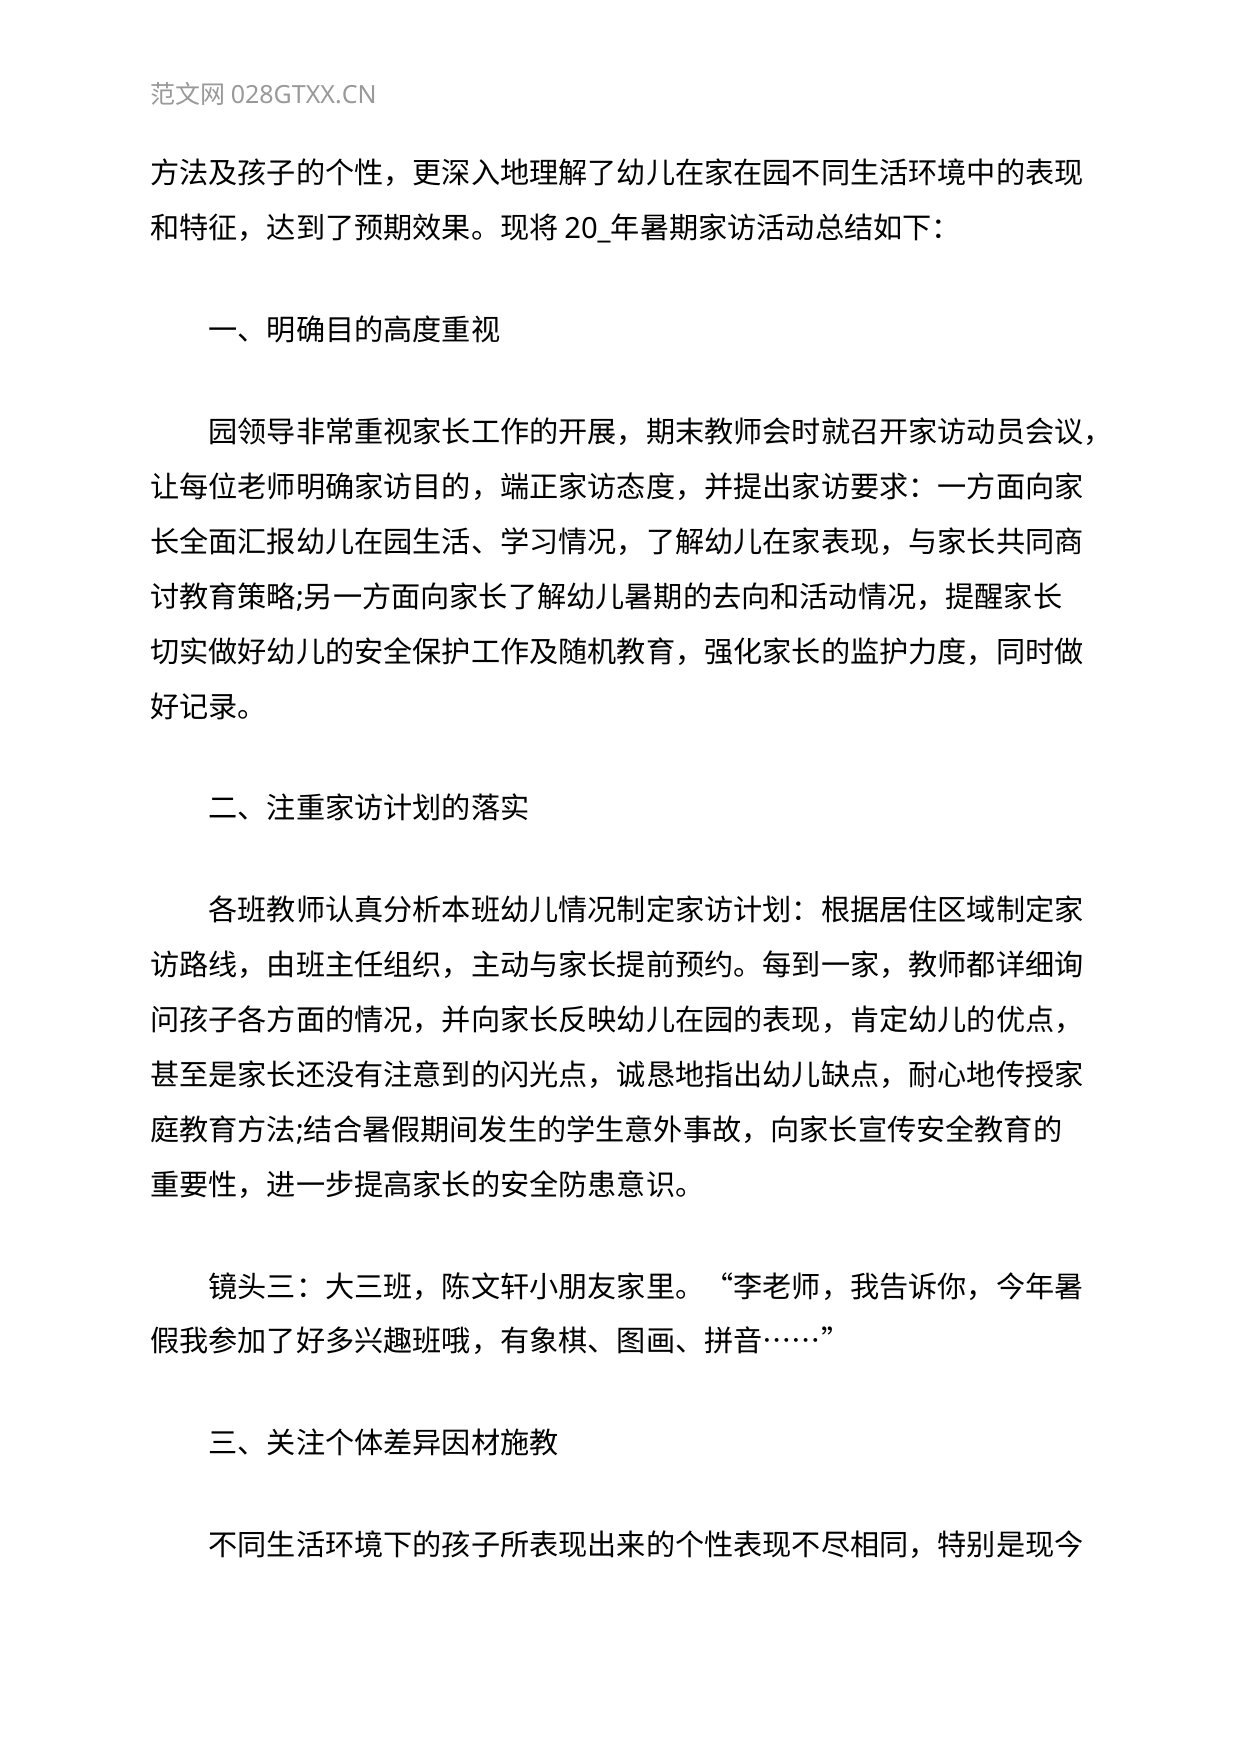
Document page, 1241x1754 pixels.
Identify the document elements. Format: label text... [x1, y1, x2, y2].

text 镜头三：大三班，陈文轩小朋友家里。“李老师，我告诉你，今年暑假我参加了好多兴趣班哦，有象棋、图画、拼音……” [150, 1263, 1090, 1360]
text 各班教师认真分析本班幼儿情况制定家访计划：根据居住区域制定家访路线，由班主任组织，主动与家长提前预约。每到一家，教师都详细询问孩子各方面的情况，并向家长反映幼儿在园的表现，肯定幼儿的优点，甚至是家长还没有注意到的闪光点，诚恳地指出幼儿缺点，耐心地传授家庭教育方法;结合暑假期间发生的学生意外事故，向家长宣传安全教育的重要性，进一步提高家长的安全防患意识。 [150, 887, 1090, 1204]
text 二、注重家访计划的落实 [150, 785, 1090, 827]
text 园领导非常重视家长工作的开展，期末教师会时就召开家访动员会议，让每位老师明确家访目的，端正家访态度，并提出家访要求：一方面向家长全面汇报幼儿在园生活、学习情况，了解幼儿在家表现，与家长共同商讨教育策略;另一方面向家长了解幼儿暑期的去向和活动情况，提醒家长切实做好幼儿的安全保护工作及随机教育，强化家长的监护力度，同时做好记录。 [150, 409, 1090, 726]
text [150, 150, 1090, 247]
text 三、关注个体差异因材施教 [150, 1420, 1090, 1462]
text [150, 1522, 1090, 1564]
text 一、明确目的高度重视 [150, 307, 1090, 349]
